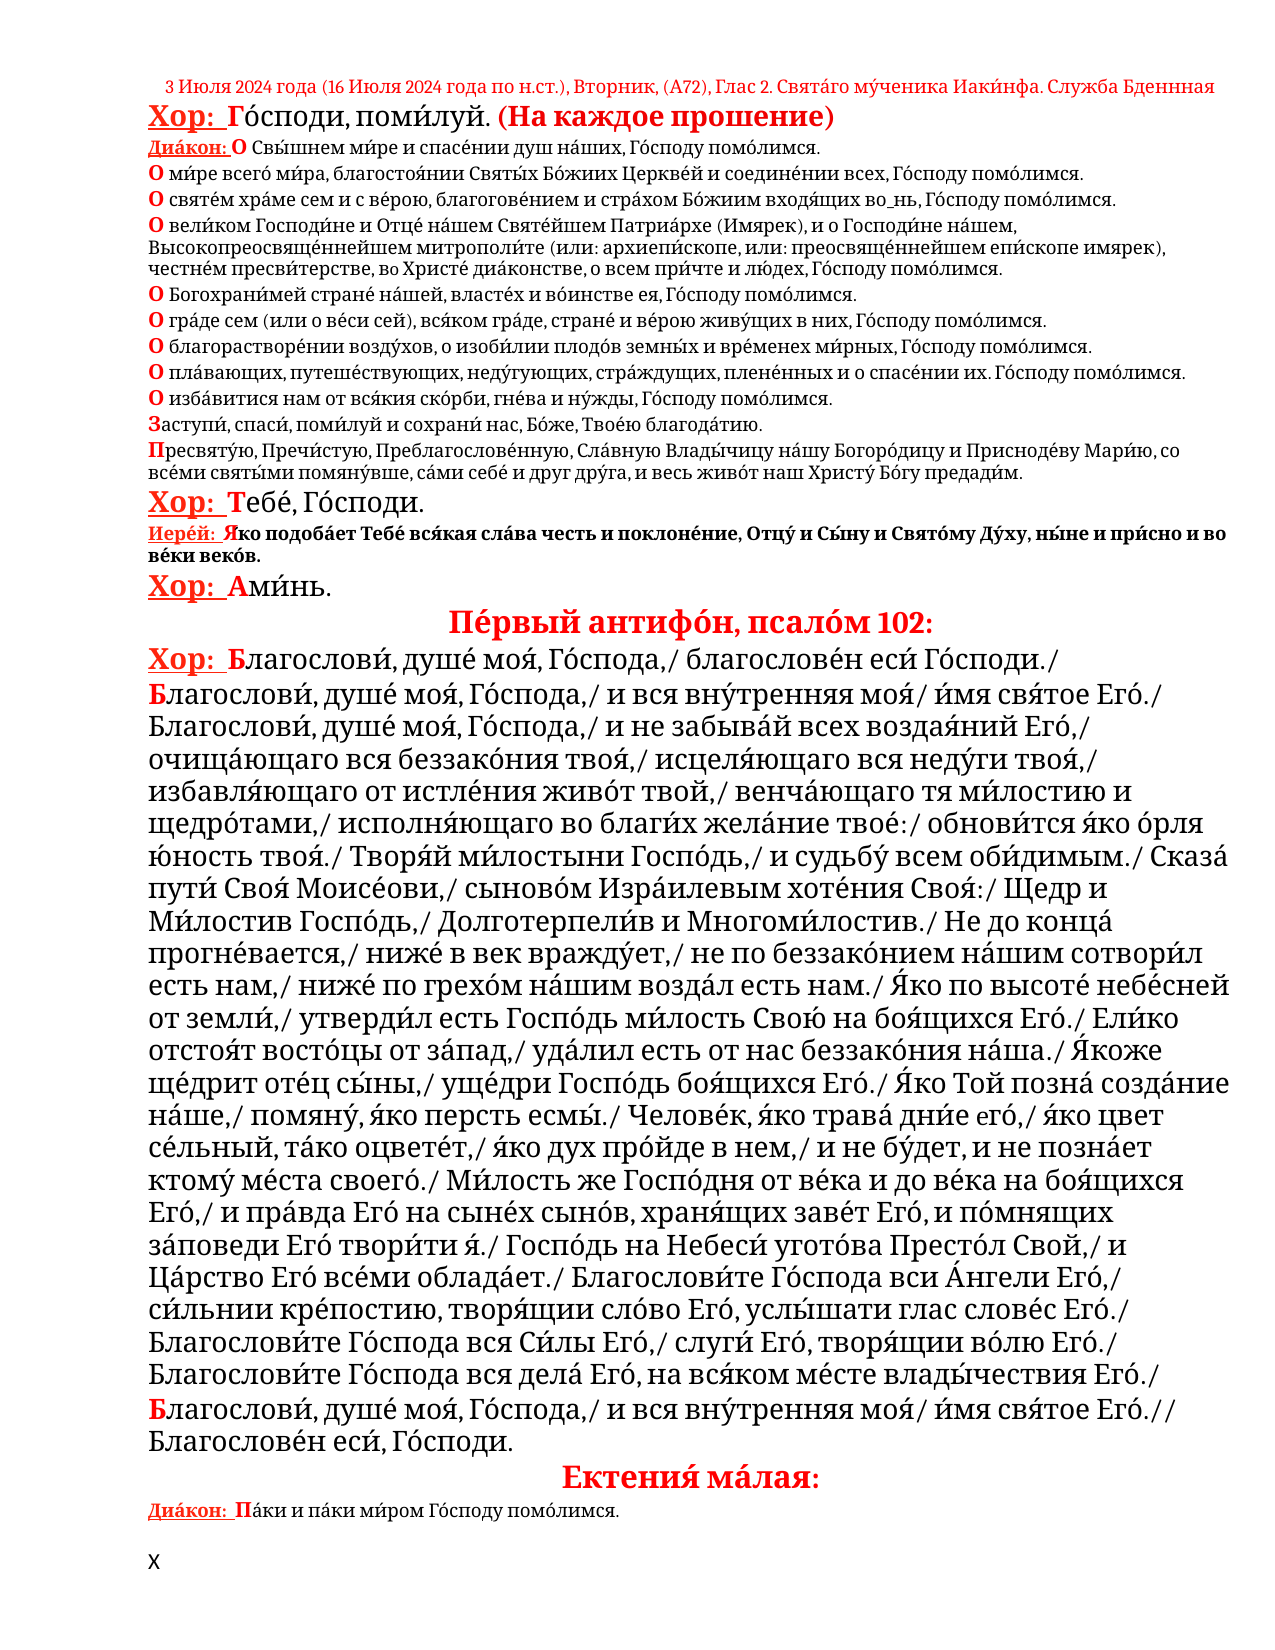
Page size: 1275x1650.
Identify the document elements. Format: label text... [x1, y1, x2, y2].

text О благорастворе́нии возду́хов, о изоби́лии плодо́в земны́х и вре́менех ми́рных, Го́споду помо́лимся. [148, 1121, 1233, 1144]
text О изба́витися нам от вся́кия ско́рби, гне́ва и ну́жды, Го́споду помо́лимся. [148, 1173, 1233, 1197]
text О вели́ком Господи́не и Отце́ на́шем Святе́йшем Патриа́рхе (Имярек), и о Господи́не на́шем, Высокопреосвяще́ннейшем митрополи́те (или: архиепи́скопе, или: преосвяще́ннейшем епи́скопе имярек), честне́м пресви́терстве, вo Христе́ диа́констве, о всем при́чте и лю́дех, Го́споду помо́лимся. [148, 999, 1233, 1066]
text Иере́й: Моли́твами святы́х оте́ц на́ших, Го́споди Иису́се Христе́, Бо́же наш, поми́луй нас. [148, 201, 1233, 225]
text Чтец: Ами́нь. Бо́же и Го́споди сил и всея́ тва́ри Соде́телю, И́же за милосе́рдие безприкла́дныя ми́лости Твоея́ Единоро́днаго Сы́на Твоего́, Го́спода на́шего Иису́са Христа́, низпосла́вый на спасе́ние ро́да на́шего, и честны́м Его́ Кресто́м рукописа́ние грех на́ших растерза́вый, и победи́вый тем нача́ла и вла́сти тьмы. Сам, Влады́ко Человеколю́бче, приими́ и нас, гре́шных, благода́рственныя сия́ и моле́бныя моли́твы и изба́ви нас от вся́каго всегуби́тельнаго и мра́чнаго прегреше́ния и всех озло́бити нас и́щущих ви́димых и неви́димых враг. Пригвозди́ стра́ху Твоему́ пло́ти на́ша и не уклони́ серде́ц на́ших в словеса́ или́ помышле́ния лука́вствия, но любо́вию Твое́ю уязви́ ду́ши на́ша, да, к Тебе́ всегда́ взира́юще и е́же от Тебе́ све́том наставля́еми, Тебе́, непристу́пнаго и присносу́щнаго зря́ще Све́та, непреста́нное Тебе́ испове́дание и благодаре́ние возсыла́ем, Безнача́льному Отцу́ со Единоро́дным Твои́м Сы́ном и Всесвяты́м, и Благи́м, и Животворя́щим Твои́м Ду́хом ны́не, и при́сно, и во ве́ки веко́в, ами́нь. [148, 227, 1233, 682]
text Честне́йшую Херуви́м и сла́внейшую без сравне́ния Серафи́м, без истле́ния Бо́га Сло́ва ро́ждшую, су́щую Богоро́дицу, Тя велича́ем. [148, 100, 1233, 164]
text Диа́кон: Ми́ром Го́споду помо́лимся. [148, 859, 1233, 883]
text Хор: Благослови́, душе́ моя́, Го́спода,/ благослове́н еси́ Го́споди./ [148, 1429, 1233, 1463]
text Заступи́, спаси́, поми́луй и сохрани́ нас, Бо́же, Твое́ю благода́тию. [148, 1199, 1233, 1223]
text Диа́кон: Благослови́, влады́ко. [148, 734, 1233, 758]
text Хор: Аминь. [148, 786, 1233, 819]
text Хор: Ами́нь. [148, 1356, 1233, 1389]
text Пресвяту́ю, Пречи́стую, Преблагослове́нную, Сла́вную Влады́чицу на́шу Богоро́дицу и Присноде́ву Мари́ю, со все́ми святы́ми помяну́вше, са́ми себе́ и друг дру́га, и весь живо́т наш Христу́ Бо́гу предади́м. [148, 1225, 1233, 1270]
text О святе́м хра́ме сем и с ве́рою, благогове́нием и стра́хом Бо́жиим входя́щих во_нь, Го́споду помо́лимся. [148, 973, 1233, 997]
text Хор: Го́споди, поми́луй. (На каждое прошение) [148, 886, 1233, 919]
text И́менем Госпо́дним благослови́, о́тче. [148, 167, 1233, 199]
text Пе́рвый антифо́н, псало́м 102: [148, 1391, 1233, 1427]
text Хор: Тебе́, Го́споди. [148, 1272, 1233, 1306]
text Вели́кая ектения́: [148, 822, 1233, 857]
text Боже́ственная литурги́я: [148, 684, 1233, 732]
text О ми́ре всего́ ми́ра, благостоя́нии Святы́х Бо́жиих Церкве́й и соедине́нии всех, Го́споду помо́лимся. [148, 947, 1233, 971]
text Иере́й: Я́ко подоба́ет Тебе́ вся́кая сла́ва честь и поклоне́ние, Отцу́ и Сы́ну и Свято́му Ду́ху, ны́не и при́сно и во ве́ки веко́в. [148, 1308, 1233, 1353]
text О Богохрани́мей стране́ на́шей, власте́х и во́инстве ея, Го́споду помо́лимся. [148, 1068, 1233, 1092]
text Диа́кон: О Свы́шнем ми́ре и спасе́нии душ на́ших, Го́споду помо́лимся. [148, 921, 1233, 945]
text О пла́вающих, путеше́ствующих, неду́гующих, стра́ждущих, плене́нных и о спасе́нии их. Го́споду помо́лимся. [148, 1147, 1233, 1171]
text О гра́де сем (или о ве́си сей), вся́ком гра́де, стране́ и ве́рою живу́щих в них, Го́споду помо́лимся. [148, 1094, 1233, 1118]
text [148, 1465, 1233, 1530]
text Иере́й: Благослове́но Ца́рство Отца́ и Сы́на и Свята́го Ду́ха, ны́не и при́сно и во ве́ки веко́в. [148, 760, 1233, 784]
